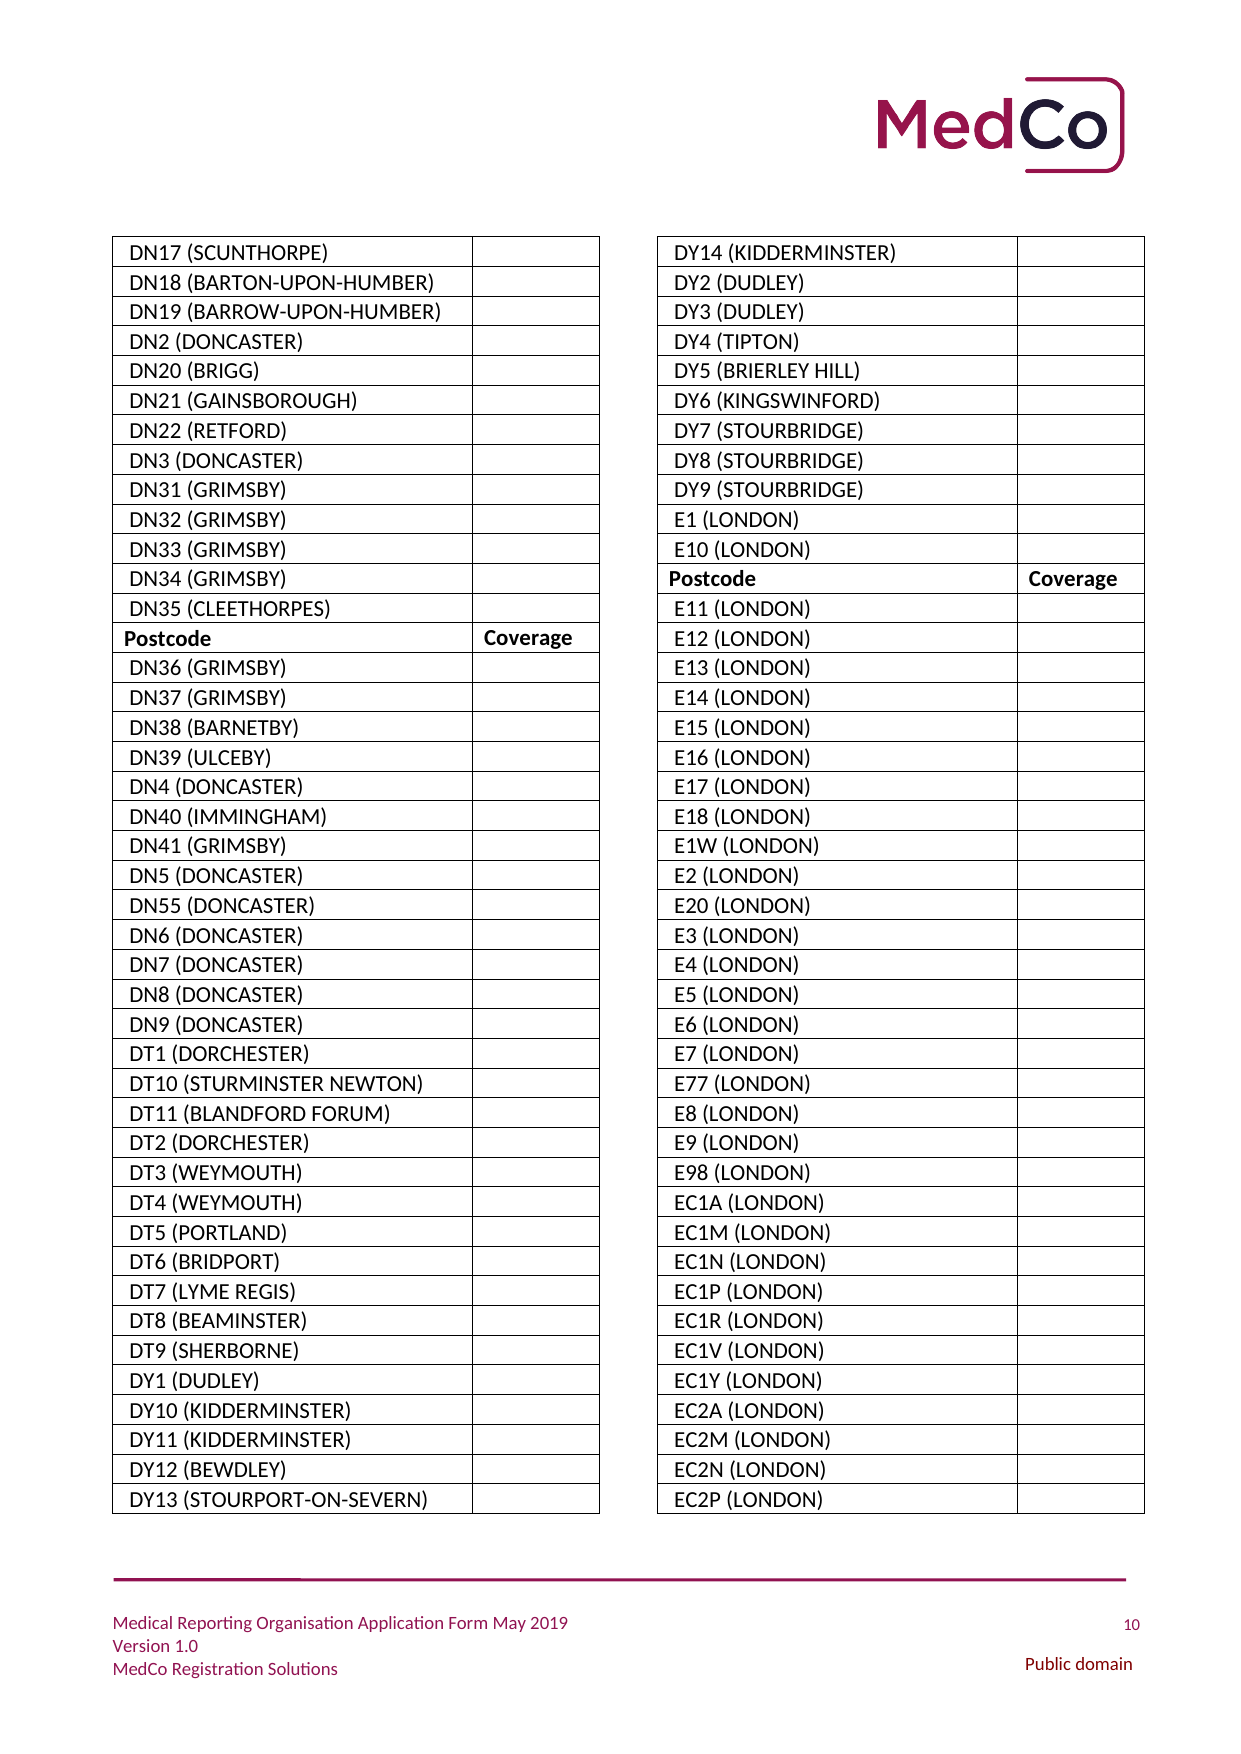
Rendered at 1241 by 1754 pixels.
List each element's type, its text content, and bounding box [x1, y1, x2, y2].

table_cell DN35 (CLEETHORPES) [113, 594, 472, 622]
table_cell Coverage [473, 623, 599, 652]
table_cell [473, 564, 599, 592]
table_cell [473, 534, 599, 563]
table_cell DN2 (DONCASTER) [113, 326, 472, 355]
picture [874, 73, 1128, 178]
table_cell DY8 (STOURBRIDGE) [658, 445, 1017, 474]
table_cell [473, 1276, 599, 1305]
table_cell EC2M (LONDON) [658, 1425, 1017, 1453]
table_cell DY4 (TIPTON) [658, 326, 1017, 355]
table_cell DN17 (SCUNTHORPE) [113, 237, 472, 266]
table_cell DN7 (DONCASTER) [113, 950, 472, 978]
table_cell DN18 (BARTON-UPON-HUMBER) [113, 267, 472, 296]
table_cell DN41 (GRIMSBY) [113, 831, 472, 860]
table_cell [1018, 683, 1144, 711]
table_cell E9 (LONDON) [658, 1128, 1017, 1157]
table_cell DN6 (DONCASTER) [113, 920, 472, 949]
table_cell DT4 (WEYMOUTH) [113, 1187, 472, 1216]
table_cell [473, 1187, 599, 1216]
table_cell [1018, 1365, 1144, 1394]
table_cell Postcode [113, 623, 472, 652]
table_cell EC1M (LONDON) [658, 1217, 1017, 1246]
table_cell [473, 1365, 599, 1394]
table_cell [1018, 1455, 1144, 1483]
table_cell E4 (LONDON) [658, 950, 1017, 978]
table_cell [1018, 1217, 1144, 1246]
table_cell EC2A (LONDON) [658, 1395, 1017, 1424]
table_cell DY2 (DUDLEY) [658, 267, 1017, 296]
table_cell [473, 1306, 599, 1335]
table_cell DT8 (BEAMINSTER) [113, 1306, 472, 1335]
table_cell [1018, 712, 1144, 741]
table_cell [1018, 1306, 1144, 1335]
table_cell DN33 (GRIMSBY) [113, 534, 472, 563]
table_cell E3 (LONDON) [658, 920, 1017, 949]
table_cell DY14 (KIDDERMINSTER) [658, 237, 1017, 266]
table_cell DY7 (STOURBRIDGE) [658, 415, 1017, 444]
table_cell EC1Y (LONDON) [658, 1365, 1017, 1394]
table_cell [473, 653, 599, 682]
table_cell [1018, 772, 1144, 800]
table_cell [1018, 861, 1144, 889]
table_cell [473, 267, 599, 296]
table_cell E16 (LONDON) [658, 742, 1017, 771]
table_cell [473, 920, 599, 949]
table_cell Postcode [658, 564, 1017, 592]
table_cell EC2N (LONDON) [658, 1455, 1017, 1483]
table_cell EC2P (LONDON) [658, 1484, 1017, 1513]
table_cell DT10 (STURMINSTER NEWTON) [113, 1069, 472, 1097]
table_cell [1018, 505, 1144, 533]
table_cell [473, 890, 599, 919]
table_cell DY9 (STOURBRIDGE) [658, 475, 1017, 503]
table_cell [473, 1484, 599, 1513]
table_cell [1018, 237, 1144, 266]
table_cell DY3 (DUDLEY) [658, 297, 1017, 325]
table_cell DN9 (DONCASTER) [113, 1009, 472, 1038]
table_cell E20 (LONDON) [658, 890, 1017, 919]
table_cell [1018, 920, 1144, 949]
table_cell DT2 (DORCHESTER) [113, 1128, 472, 1157]
table_cell [473, 1455, 599, 1483]
table_cell EC1N (LONDON) [658, 1247, 1017, 1275]
table_cell DN38 (BARNETBY) [113, 712, 472, 741]
table_cell [473, 1128, 599, 1157]
table_cell E77 (LONDON) [658, 1069, 1017, 1097]
table_cell DT6 (BRIDPORT) [113, 1247, 472, 1275]
table_cell E11 (LONDON) [658, 594, 1017, 622]
table_cell E18 (LONDON) [658, 801, 1017, 830]
table_cell [473, 1425, 599, 1453]
table_cell [1018, 950, 1144, 978]
table_cell [473, 237, 599, 266]
table_cell [1018, 1128, 1144, 1157]
table_cell [1018, 326, 1144, 355]
table_cell [1018, 356, 1144, 385]
table_cell DN4 (DONCASTER) [113, 772, 472, 800]
table_cell EC1V (LONDON) [658, 1336, 1017, 1364]
table_cell [1018, 1484, 1144, 1513]
table_cell [473, 386, 599, 414]
table_cell DY13 (STOURPORT-ON-SEVERN) [113, 1484, 472, 1513]
table_cell DY10 (KIDDERMINSTER) [113, 1395, 472, 1424]
table_cell E12 (LONDON) [658, 623, 1017, 652]
table_cell Coverage [1018, 564, 1144, 592]
table_cell [1018, 594, 1144, 622]
table_cell E14 (LONDON) [658, 683, 1017, 711]
table_cell [1018, 534, 1144, 563]
table_cell DN40 (IMMINGHAM) [113, 801, 472, 830]
table_cell [473, 475, 599, 503]
table_cell DT5 (PORTLAND) [113, 1217, 472, 1246]
table_cell DN8 (DONCASTER) [113, 980, 472, 1008]
table_cell [1018, 1039, 1144, 1067]
table_cell E17 (LONDON) [658, 772, 1017, 800]
table_cell E98 (LONDON) [658, 1158, 1017, 1186]
table_cell [1018, 1395, 1144, 1424]
table_cell [1018, 415, 1144, 444]
table_cell E15 (LONDON) [658, 712, 1017, 741]
table_cell [473, 950, 599, 978]
table_cell E6 (LONDON) [658, 1009, 1017, 1038]
table_cell [473, 683, 599, 711]
table_cell DN3 (DONCASTER) [113, 445, 472, 474]
table_cell [1018, 653, 1144, 682]
table_cell [473, 326, 599, 355]
table_cell [1018, 267, 1144, 296]
table_cell DN5 (DONCASTER) [113, 861, 472, 889]
table_cell [473, 1039, 599, 1067]
table_cell [473, 356, 599, 385]
table_cell [1018, 1098, 1144, 1127]
table_cell DT7 (LYME REGIS) [113, 1276, 472, 1305]
table_cell E13 (LONDON) [658, 653, 1017, 682]
table_cell DY11 (KIDDERMINSTER) [113, 1425, 472, 1453]
table_cell [1018, 1187, 1144, 1216]
table_cell DY12 (BEWDLEY) [113, 1455, 472, 1483]
table_cell [473, 415, 599, 444]
table_cell DN34 (GRIMSBY) [113, 564, 472, 592]
table_cell DN32 (GRIMSBY) [113, 505, 472, 533]
table_cell DY5 (BRIERLEY HILL) [658, 356, 1017, 385]
table_cell [1018, 623, 1144, 652]
table_cell [473, 594, 599, 622]
table_cell [1018, 1247, 1144, 1275]
table_cell [473, 1009, 599, 1038]
table_cell E8 (LONDON) [658, 1098, 1017, 1127]
table_cell DN19 (BARROW-UPON-HUMBER) [113, 297, 472, 325]
table_cell DT3 (WEYMOUTH) [113, 1158, 472, 1186]
table_cell DT1 (DORCHESTER) [113, 1039, 472, 1067]
table_cell DN21 (GAINSBOROUGH) [113, 386, 472, 414]
table_cell [473, 1336, 599, 1364]
table_cell [473, 831, 599, 860]
table_cell [473, 1158, 599, 1186]
table_cell [1018, 1336, 1144, 1364]
table_cell [1018, 475, 1144, 503]
table_cell E2 (LONDON) [658, 861, 1017, 889]
table_cell [1018, 831, 1144, 860]
table_cell [1018, 742, 1144, 771]
table_cell [473, 1217, 599, 1246]
table_cell [473, 980, 599, 1008]
table_cell [473, 297, 599, 325]
table_cell E10 (LONDON) [658, 534, 1017, 563]
table_cell [473, 742, 599, 771]
table_cell [473, 505, 599, 533]
table_cell [473, 772, 599, 800]
table_cell [1018, 890, 1144, 919]
table_cell E7 (LONDON) [658, 1039, 1017, 1067]
table_cell DN39 (ULCEBY) [113, 742, 472, 771]
table_cell DT11 (BLANDFORD FORUM) [113, 1098, 472, 1127]
table_cell [1018, 1009, 1144, 1038]
table_cell [1018, 386, 1144, 414]
table_cell [473, 801, 599, 830]
table_cell DN20 (BRIGG) [113, 356, 472, 385]
table_cell [473, 1247, 599, 1275]
table_cell [1018, 297, 1144, 325]
table_cell EC1A (LONDON) [658, 1187, 1017, 1216]
table_cell DY1 (DUDLEY) [113, 1365, 472, 1394]
table_cell EC1P (LONDON) [658, 1276, 1017, 1305]
table_cell DT9 (SHERBORNE) [113, 1336, 472, 1364]
table_cell E1W (LONDON) [658, 831, 1017, 860]
table_cell E5 (LONDON) [658, 980, 1017, 1008]
table_cell [473, 861, 599, 889]
table_cell [1018, 1069, 1144, 1097]
table_cell [473, 1395, 599, 1424]
table_cell [1018, 980, 1144, 1008]
table_cell DY6 (KINGSWINFORD) [658, 386, 1017, 414]
table_cell EC1R (LONDON) [658, 1306, 1017, 1335]
table_cell [1018, 801, 1144, 830]
table_cell [473, 1098, 599, 1127]
table_cell DN36 (GRIMSBY) [113, 653, 472, 682]
table_cell DN37 (GRIMSBY) [113, 683, 472, 711]
table_cell [1018, 445, 1144, 474]
table_cell [1018, 1158, 1144, 1186]
table_cell E1 (LONDON) [658, 505, 1017, 533]
table_cell [473, 445, 599, 474]
table_cell [1018, 1276, 1144, 1305]
table_cell [473, 712, 599, 741]
table_cell [473, 1069, 599, 1097]
table_cell DN55 (DONCASTER) [113, 890, 472, 919]
table_cell [1018, 1425, 1144, 1453]
table_cell DN31 (GRIMSBY) [113, 475, 472, 503]
table_cell DN22 (RETFORD) [113, 415, 472, 444]
